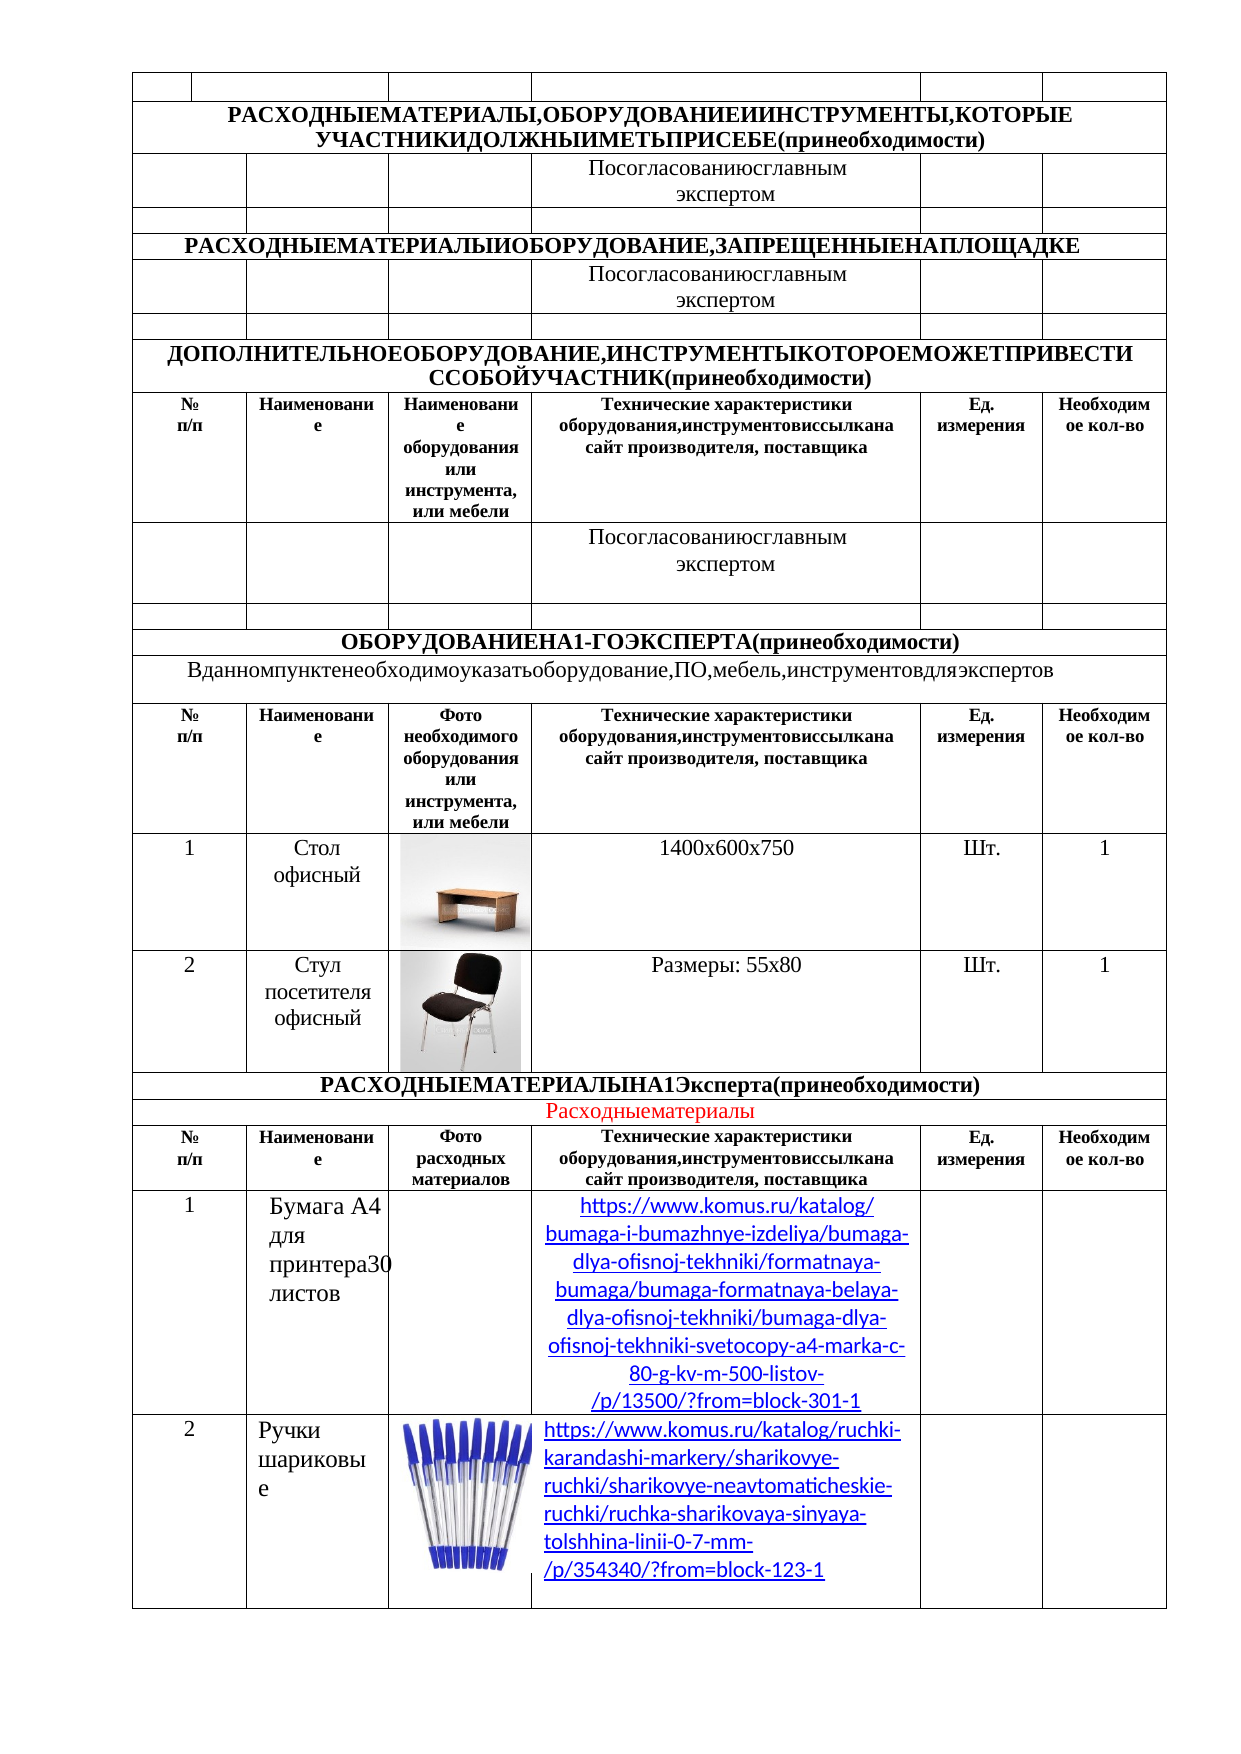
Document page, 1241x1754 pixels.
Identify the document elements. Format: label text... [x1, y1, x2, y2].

table_cell [1043, 604, 1166, 629]
table_cell [247, 260, 388, 313]
table_cell [133, 260, 246, 313]
table_cell Расходныематериалы [133, 1100, 1166, 1125]
table_cell №п/п [133, 393, 246, 522]
table_cell Стул посетителя офисный [247, 951, 388, 1072]
table_cell [921, 154, 1042, 207]
table_cell Технические характеристики оборудования,инструментовиссылкана сайт производителя, поставщика [532, 1126, 920, 1190]
table_cell Технические характеристики оборудования,инструментовиссылкана сайт производителя, поставщика [532, 393, 920, 522]
table_cell [921, 1191, 1042, 1414]
table_cell №п/п [133, 1126, 246, 1190]
table_cell [389, 1415, 531, 1608]
table_cell Ручки шариковы е [247, 1415, 388, 1608]
table_cell [532, 208, 920, 233]
table_cell Бумага А4 для принтера30 листов [247, 1191, 388, 1414]
table_cell [389, 154, 531, 207]
table_cell [133, 154, 246, 207]
table_cell [532, 604, 920, 629]
table_cell [1043, 314, 1166, 339]
table_cell 1400х600х750 [532, 834, 920, 950]
table_cell 2 [133, 951, 246, 1072]
table_cell [389, 260, 531, 313]
table_cell Технические характеристики оборудования,инструментовиссылкана сайт производителя, поставщика [532, 704, 920, 833]
table_cell Необходим ое кол-во [1043, 393, 1166, 522]
table_cell 1 [133, 834, 246, 950]
table_cell №п/п [133, 704, 246, 833]
table_cell Ед. измерения [921, 1126, 1042, 1190]
table_header [532, 73, 920, 101]
table_cell [1043, 154, 1166, 207]
table_cell Фото необходимого оборудования или инструмента, или мебели [389, 704, 531, 833]
table_cell [389, 604, 531, 629]
table_header [921, 73, 1042, 101]
table_cell Размеры: 55х80 [532, 951, 920, 1072]
table_cell Наименовани е [247, 393, 388, 522]
table_header [133, 73, 191, 101]
table_cell [1043, 260, 1166, 313]
table_cell [921, 260, 1042, 313]
table_cell Наименовани е [247, 1126, 388, 1190]
table_cell Необходим ое кол-во [1043, 1126, 1166, 1190]
table_cell Стол офисный [247, 834, 388, 950]
table_cell [247, 523, 388, 603]
table_cell [133, 604, 246, 629]
table_cell [921, 314, 1042, 339]
table_cell [921, 208, 1042, 233]
table_cell Необходим ое кол-во [1043, 704, 1166, 833]
table_cell [921, 604, 1042, 629]
table_cell [389, 523, 531, 603]
table_cell Вданномпунктенеобходимоуказатьоборудование,ПО,мебель,инструментовдляэкспертов [133, 656, 1166, 703]
table_header [192, 73, 388, 101]
table_cell Наименовани е оборудования или инструмента, или мебели [389, 393, 531, 522]
table_cell [389, 834, 400, 950]
table_cell https://www.komus.ru/katalog/bumaga-i-bumazhnye-izdeliya/bumaga-dlya-ofisnoj-tekhniki/formatnaya-bumaga/bumaga-formatnaya-belaya-dlya-ofisnoj-tekhniki/bumaga-dlya-ofisnoj-tekhniki-svetocopy-a4-marka-c-80-g-kv-m-500-listov- /p/13500/?from=block-301-1 [532, 1191, 920, 1414]
table_cell [247, 154, 388, 207]
table_cell https://www.komus.ru/katalog/ruchki-karandashi-markery/sharikovye-ruchki/sharikovye-neavtomaticheskie-ruchki/ruchka-sharikovaya-sinyaya-tolshhina-linii-0-7-mm- /p/354340/?from=block-123-1 [532, 1415, 920, 1608]
table_cell [1043, 1415, 1166, 1608]
table_cell РАСХОДНЫЕМАТЕРИАЛЫ,ОБОРУДОВАНИЕИИНСТРУМЕНТЫ,КОТОРЫЕ УЧАСТНИКИДОЛЖНЫИМЕТЬПРИСЕБЕ(принеобходимости) [133, 102, 1166, 153]
table_cell РАСХОДНЫЕМАТЕРИАЛЫИОБОРУДОВАНИЕ,ЗАПРЕЩЕННЫЕНАПЛОЩАДКЕ [133, 234, 1166, 259]
table_cell Ед. измерения [921, 704, 1042, 833]
table_cell [1043, 1191, 1166, 1414]
table_cell [521, 951, 531, 1072]
table_cell Посогласованиюсглавным экспертом [532, 260, 920, 313]
table_cell [921, 523, 1042, 603]
table_cell Шт. [921, 951, 1042, 1072]
table_cell Фото расходных материалов [389, 1126, 531, 1190]
table_cell [247, 208, 388, 233]
table_cell [133, 523, 246, 603]
table_cell [247, 604, 388, 629]
table_cell Ед. измерения [921, 393, 1042, 522]
table_cell 2 [133, 1415, 246, 1608]
table_cell [1043, 523, 1166, 603]
picture [400, 1415, 532, 1573]
table_cell [389, 314, 531, 339]
table_header [1043, 73, 1166, 101]
table_cell [1043, 208, 1166, 233]
table_cell [389, 951, 400, 1072]
table_cell РАСХОДНЫЕМАТЕРИАЛЫНА1Эксперта(принеобходимости) [133, 1073, 1166, 1098]
table_cell [389, 1191, 531, 1414]
table_cell ДОПОЛНИТЕЛЬНОЕОБОРУДОВАНИЕ,ИНСТРУМЕНТЫКОТОРОЕМОЖЕТПРИВЕСТИ ССОБОЙУЧАСТНИК(принеобходимости) [133, 340, 1166, 392]
table_cell [921, 1415, 1042, 1608]
table_cell 1 [133, 1191, 246, 1414]
table_cell ОБОРУДОВАНИЕНА1-ГОЭКСПЕРТА(принеобходимости) [133, 630, 1166, 655]
table_cell [133, 208, 246, 233]
table_cell Посогласованиюсглавным экспертом [532, 523, 920, 603]
table_cell [133, 314, 246, 339]
table_cell Посогласованиюсглавным экспертом [532, 154, 920, 207]
table_cell 1 [1043, 834, 1166, 950]
table_cell 1 [1043, 951, 1166, 1072]
table_header [389, 73, 531, 101]
picture [400, 834, 531, 950]
table_cell Шт. [921, 834, 1042, 950]
table_cell [247, 314, 388, 339]
table_cell Наименовани е [247, 704, 388, 833]
table_cell [532, 314, 920, 339]
picture [400, 951, 521, 1072]
table_cell [389, 208, 531, 233]
